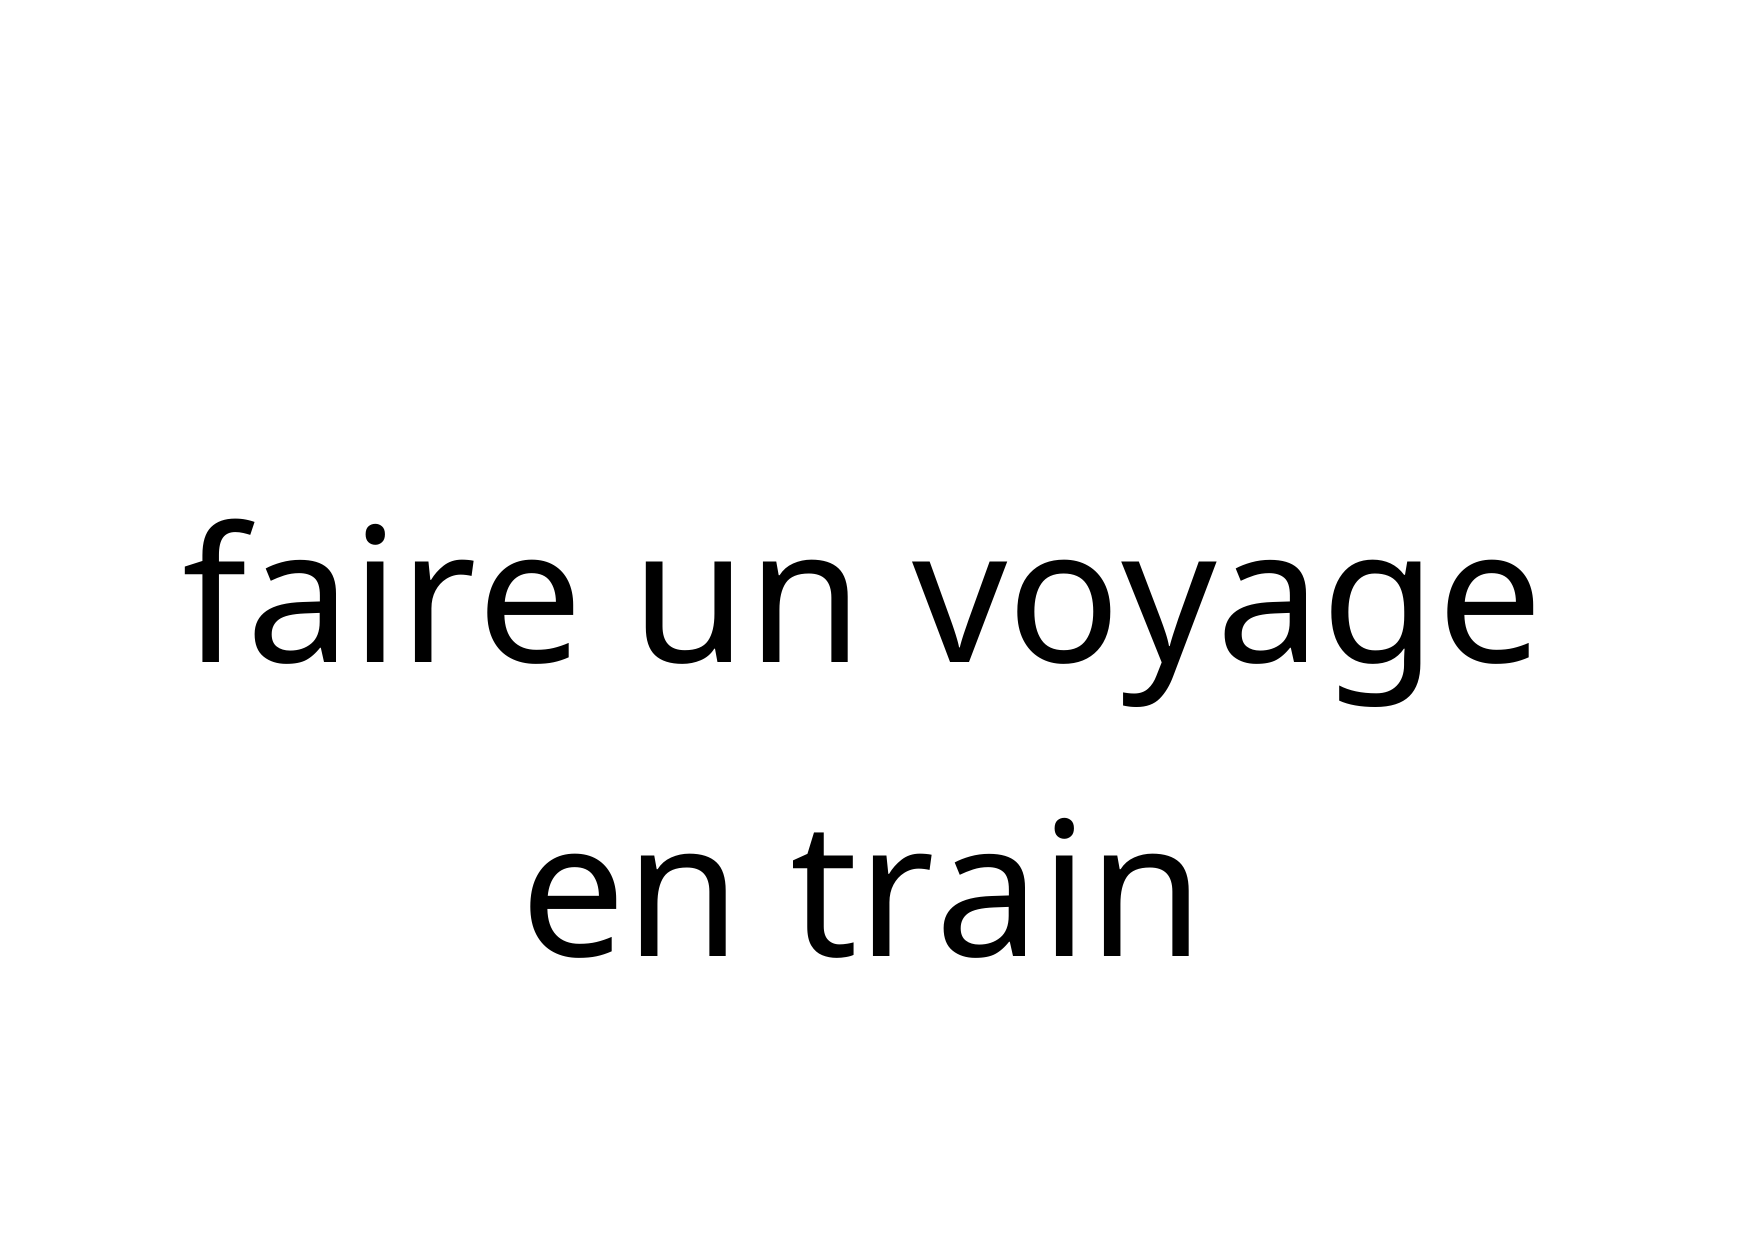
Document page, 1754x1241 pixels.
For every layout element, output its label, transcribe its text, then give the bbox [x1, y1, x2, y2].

text faire un voyage en train [118, 462, 1606, 1011]
